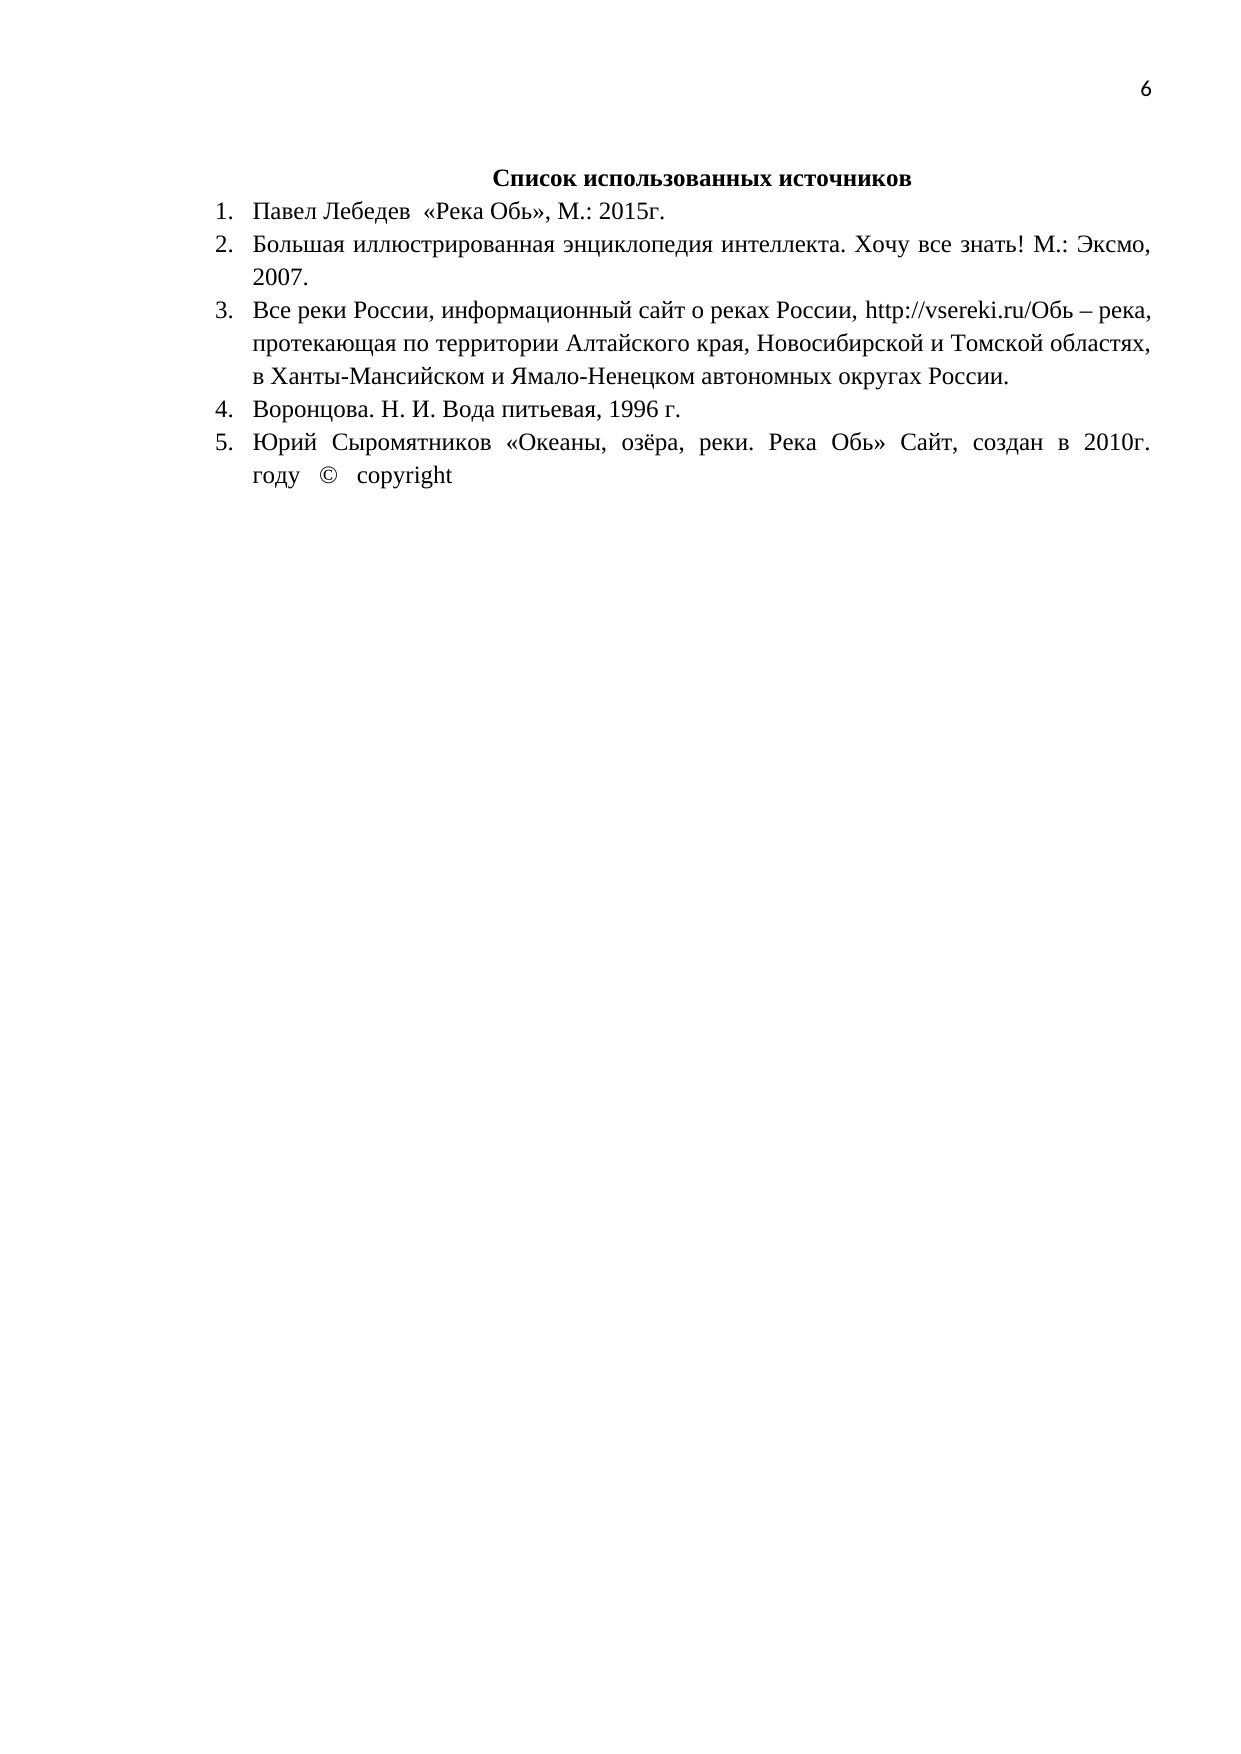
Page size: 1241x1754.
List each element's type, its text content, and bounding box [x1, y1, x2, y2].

list Большая иллюстрированная энциклопедия интеллекта. Хочу все знать! М.: Эксмо, 2007. [215, 229, 1152, 291]
list Воронцова. Н. И. Вода питьевая, 1996 г. [215, 394, 1152, 423]
list Список использованных источников [252, 163, 1152, 192]
list Павел Лебедев «Река Обь», М.: 2015г. [215, 196, 1152, 224]
list Все реки России, информационный сайт о реках России, http://vsereki.ru/Обь – река, протекающая по территории Алтайского края, Новосибирской и Томской областях, в Ханты-Мансийском и Ямало-Ненецком автономных округах России. [215, 295, 1152, 390]
list Юрий Сыромятников «Океаны, озёра, реки. Река Обь» Сайт, создан в 2010г. году © copyright [215, 427, 1152, 489]
